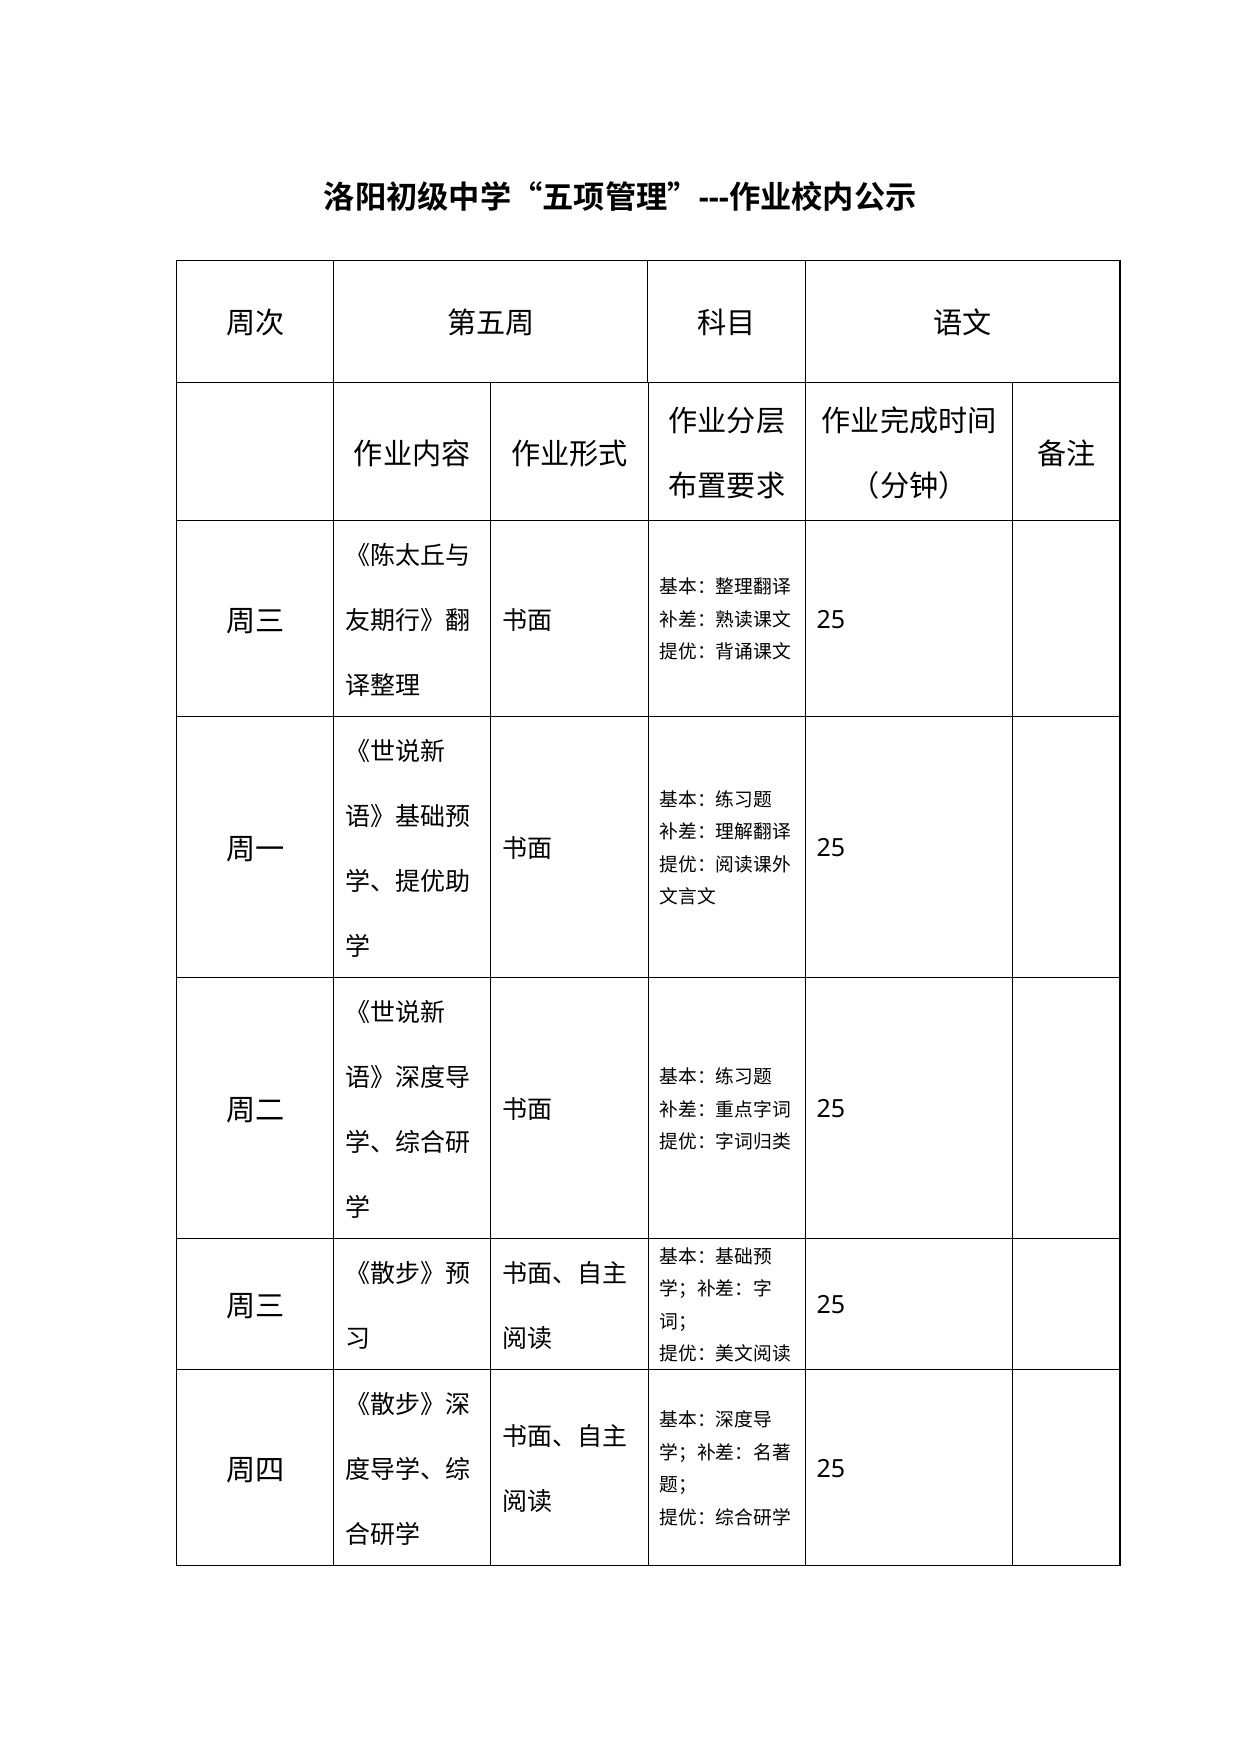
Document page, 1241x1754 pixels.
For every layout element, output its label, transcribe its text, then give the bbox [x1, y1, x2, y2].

table_cell 基本：练习题 补差：重点字词 提优：字词归类 [649, 978, 805, 1238]
table_cell 书面、自主阅读 [491, 1239, 648, 1369]
table_cell 25 [806, 521, 1012, 716]
table_cell 25 [806, 978, 1012, 1238]
table_cell 《世说新语》深度导学、综合研学 [334, 978, 490, 1238]
table_cell [1013, 717, 1119, 977]
table_cell 25 [806, 1239, 1012, 1369]
table_cell 《散步》预习 [334, 1239, 490, 1369]
table_cell 书面、自主阅读 [491, 1370, 648, 1565]
table_cell 周三 [177, 1239, 333, 1369]
table_cell 25 [806, 717, 1012, 977]
table_cell 周一 [177, 717, 333, 977]
text 洛阳初级中学“五项管理”---作业校内公示 [187, 162, 1053, 227]
table_header 第五周 [334, 261, 647, 382]
table_cell 周三 [177, 521, 333, 716]
table_cell [1013, 978, 1119, 1238]
table_cell 作业内容 [334, 383, 490, 520]
table_cell 作业完成时间（分钟） [806, 383, 1012, 520]
table_cell 备注 [1013, 383, 1119, 520]
table_cell 25 [806, 1370, 1012, 1565]
table_cell [1013, 1370, 1119, 1565]
table_cell 基本：基础预学；补差：字词； 提优：美文阅读 [649, 1239, 805, 1369]
table_cell 《散步》深度导学、综合研学 [334, 1370, 490, 1565]
table_cell 作业分层布置要求 [649, 383, 805, 520]
table_header 周次 [177, 261, 333, 382]
table_cell 《陈太丘与友期行》翻译整理 [334, 521, 490, 716]
table_header 科目 [648, 261, 805, 382]
table_cell 书面 [491, 717, 648, 977]
table_cell [1013, 1239, 1119, 1369]
table_cell [1013, 521, 1119, 716]
table_cell 周四 [177, 1370, 333, 1565]
table_cell 周二 [177, 978, 333, 1238]
table_cell 基本：深度导学；补差：名著题； 提优：综合研学 [649, 1370, 805, 1565]
table_cell 作业形式 [491, 383, 648, 520]
table_cell 书面 [491, 978, 648, 1238]
table_cell 基本：整理翻译 补差：熟读课文 提优：背诵课文 [649, 521, 805, 716]
table_header 语文 [806, 261, 1119, 382]
table_cell 基本：练习题 补差：理解翻译 提优：阅读课外文言文 [649, 717, 805, 977]
table_cell [177, 383, 333, 520]
table_cell 《世说新语》基础预学、提优助学 [334, 717, 490, 977]
table_cell 书面 [491, 521, 648, 716]
